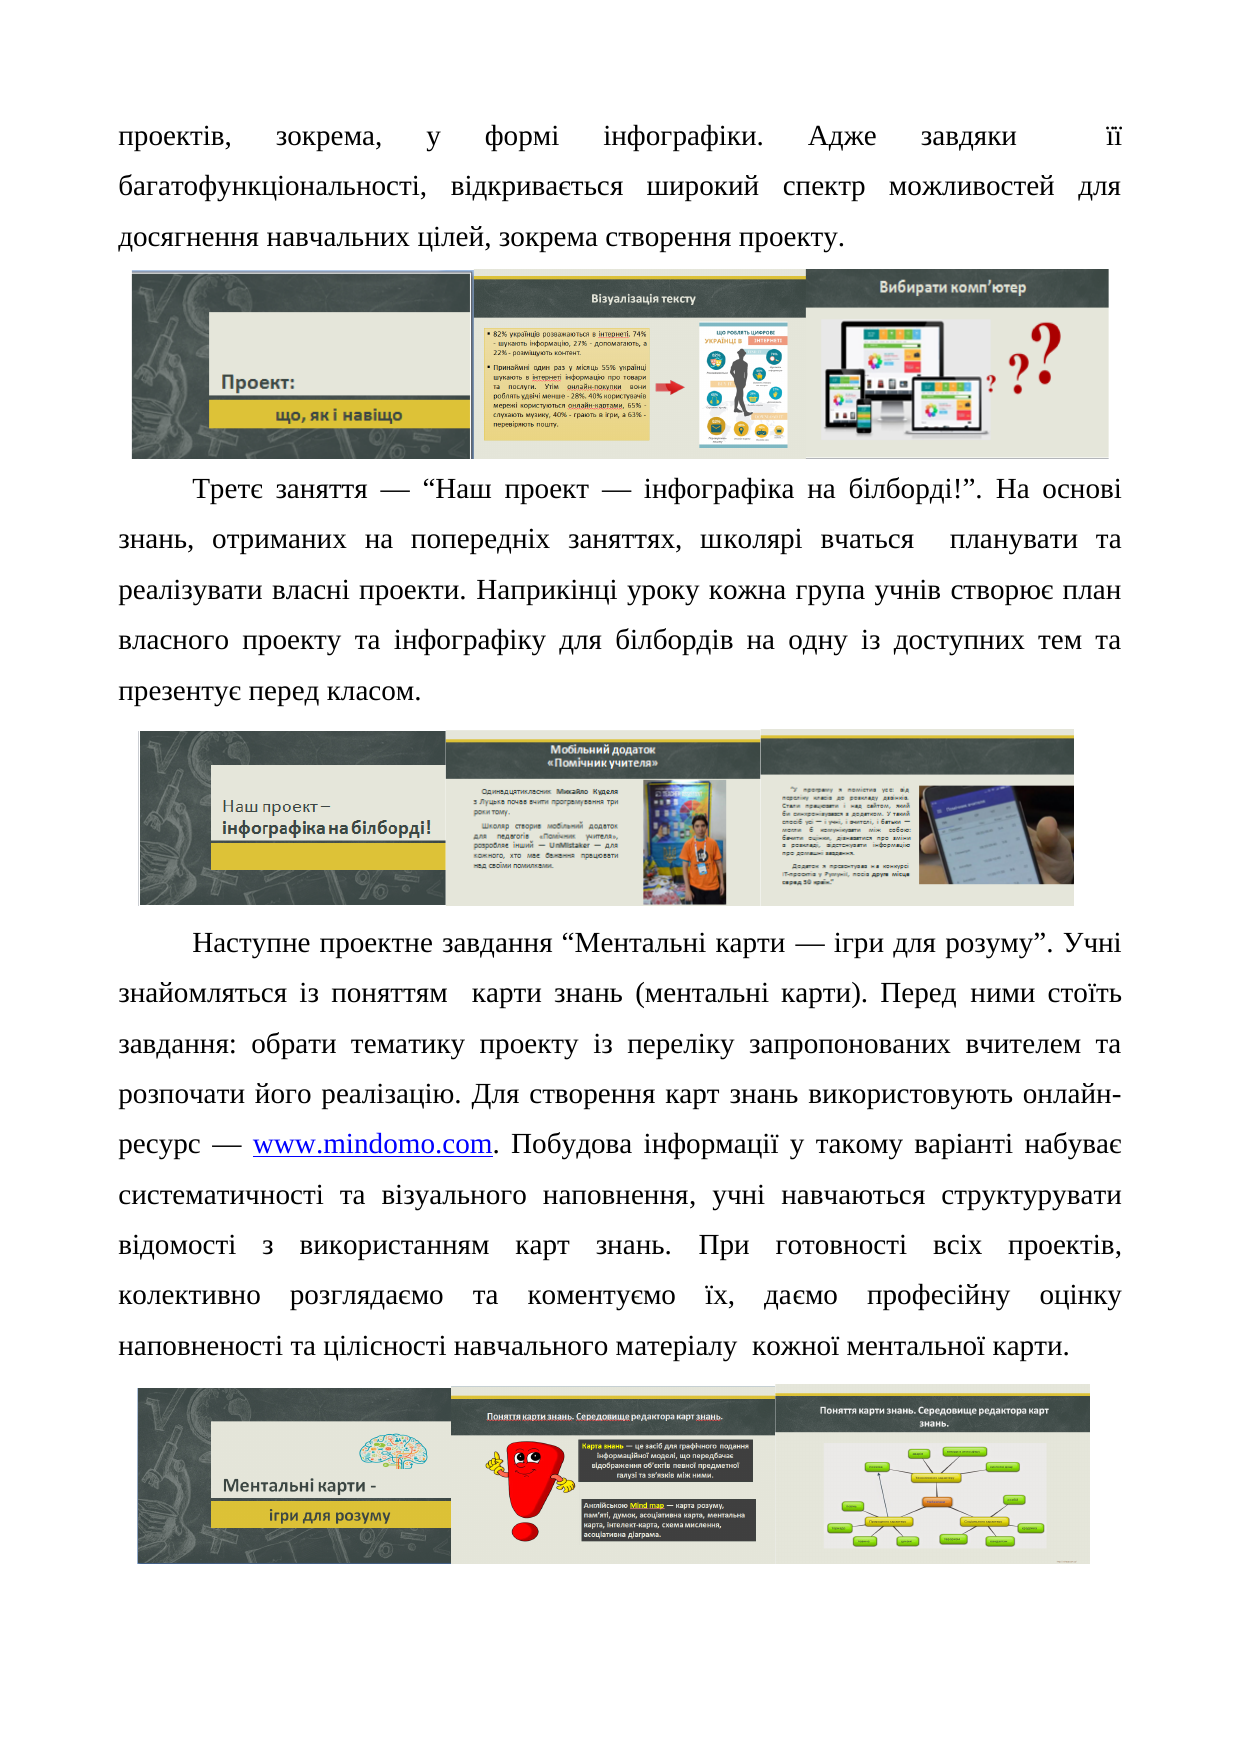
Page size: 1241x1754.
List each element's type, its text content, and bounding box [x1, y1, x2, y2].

text Наступне проектне завдання “Ментальні карти — ігри для розуму”. Учні знайомляться із поняттям карти знань (ментальні карти). Перед ними стоїть завдання: обрати тематику проекту із переліку запропонованих вчителем та розпочати його реалізацію. Для створення карт знань використовують онлайн-ресурс — www.mindomo.com. Побудова інформації у такому варіанті набуває систематичності та візуального наповнення, учні навчаються структурувати відомості з використанням карт знань. При готовності всіх проектів, колективно розглядаємо та коментуємо їх, даємо професійну оцінку наповненості та цілісності навчального матеріалу кожної ментальної карти. [118, 925, 1122, 1361]
picture [131, 269, 1109, 459]
picture [138, 729, 1074, 906]
text Третє заняття — “Наш проект — інфографіка на білборді!”. На основі знань, отриманих на попередніх заняттях, школярі вчаться планувати та реалізувати власні проекти. Наприкінці уроку кожна група учнів створює план власного проекту та інфографіку для білбордів на одну із доступних тем та презентує перед класом. [118, 471, 1122, 706]
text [118, 118, 1122, 252]
picture [137, 1384, 1090, 1564]
